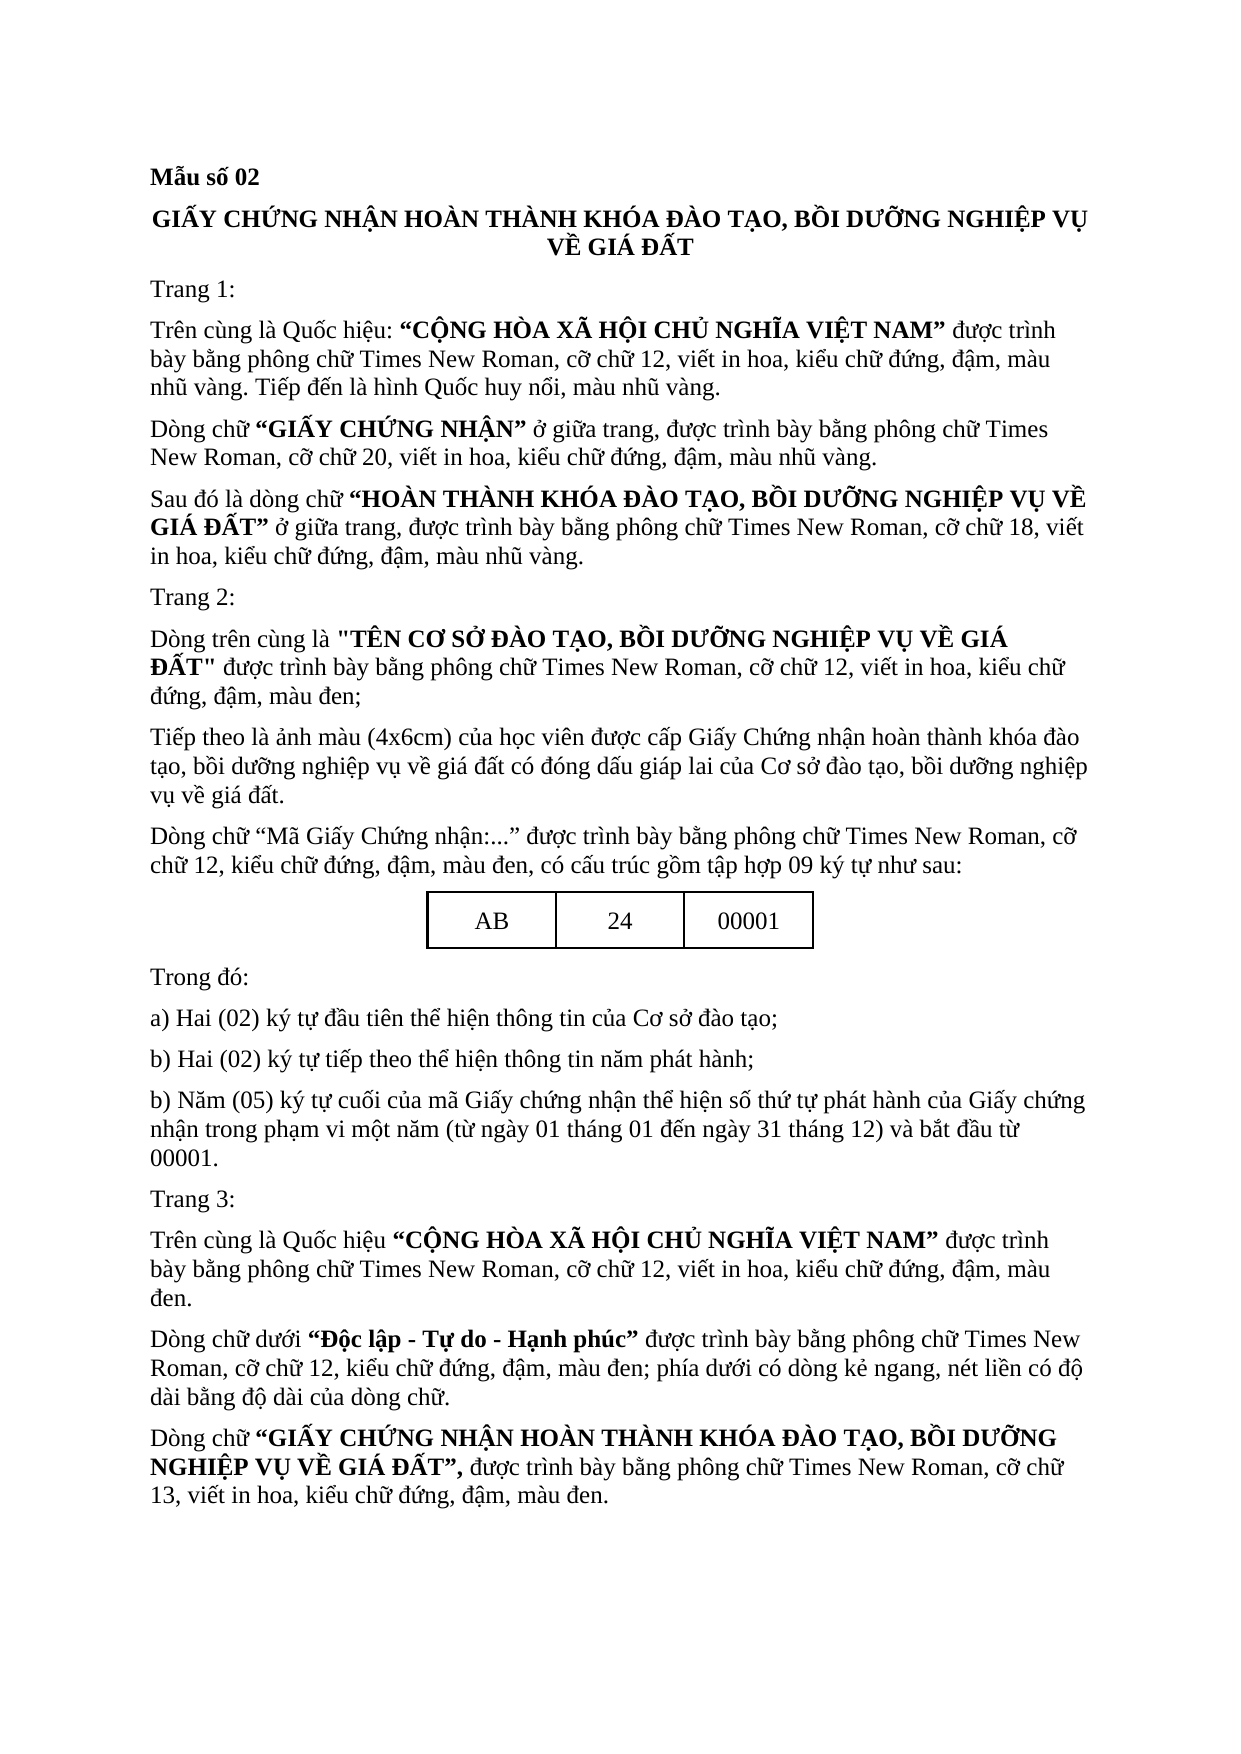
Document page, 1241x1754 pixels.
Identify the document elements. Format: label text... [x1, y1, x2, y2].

text Trang 1: [150, 274, 1090, 302]
text Trên cùng là Quốc hiệu: “CỘNG HÒA XÃ HỘI CHỦ NGHĨA VIỆT NAM” được trình bày bằng phông chữ Times New Roman, cỡ chữ 12, viết in hoa, kiểu chữ đứng, đậm, màu nhũ vàng. Tiếp đến là hình Quốc huy nổi, màu nhũ vàng. [150, 315, 1090, 401]
text Trang 3: [150, 1184, 1090, 1213]
text Trên cùng là Quốc hiệu “CỘNG HÒA XÃ HỘI CHỦ NGHĨA VIỆT NAM” được trình bày bằng phông chữ Times New Roman, cỡ chữ 12, viết in hoa, kiểu chữ đứng, đậm, màu đen. [150, 1225, 1090, 1312]
table_header 24 [557, 893, 683, 947]
text Dòng chữ “GIẤY CHỨNG NHẬN HOÀN THÀNH KHÓA ĐÀO TẠO, BỒI DƯỠNG NGHIỆP VỤ VỀ GIÁ ĐẤT”, được trình bày bằng phông chữ Times New Roman, cỡ chữ 13, viết in hoa, kiểu chữ đứng, đậm, màu đen. [150, 1423, 1090, 1509]
text Trong đó: [150, 962, 1090, 990]
text Dòng trên cùng là "TÊN CƠ SỞ ĐÀO TẠO, BỒI DƯỠNG NGHIỆP VỤ VỀ GIÁ ĐẤT" được trình bày bằng phông chữ Times New Roman, cỡ chữ 12, viết in hoa, kiểu chữ đứng, đậm, màu đen; [150, 624, 1090, 710]
text Trang 2: [150, 582, 1090, 611]
text Dòng chữ “Mã Giấy Chứng nhận:...” được trình bày bằng phông chữ Times New Roman, cỡ chữ 12, kiểu chữ đứng, đậm, màu đen, có cấu trúc gồm tập hợp 09 ký tự như sau: [150, 821, 1090, 879]
text Sau đó là dòng chữ “HOÀN THÀNH KHÓA ĐÀO TẠO, BỒI DƯỠNG NGHIỆP VỤ VỀ GIÁ ĐẤT” ở giữa trang, được trình bày bằng phông chữ Times New Roman, cỡ chữ 18, viết in hoa, kiểu chữ đứng, đậm, màu nhũ vàng. [150, 484, 1090, 570]
text a) Hai (02) ký tự đầu tiên thể hiện thông tin của Cơ sở đào tạo; [150, 1003, 1090, 1032]
text Dòng chữ “GIẤY CHỨNG NHẬN” ở giữa trang, được trình bày bằng phông chữ Times New Roman, cỡ chữ 20, viết in hoa, kiểu chữ đứng, đậm, màu nhũ vàng. [150, 414, 1090, 471]
text Tiếp theo là ảnh màu (4x6cm) của học viên được cấp Giấy Chứng nhận hoàn thành khóa đào tạo, bồi dưỡng nghiệp vụ về giá đất có đóng dấu giáp lai của Cơ sở đào tạo, bồi dưỡng nghiệp vụ về giá đất. [150, 722, 1090, 809]
text b) Năm (05) ký tự cuối của mã Giấy chứng nhận thể hiện số thứ tự phát hành của Giấy chứng nhận trong phạm vi một năm (từ ngày 01 tháng 01 đến ngày 31 tháng 12) và bắt đầu từ 00001. [150, 1085, 1090, 1172]
text GIẤY CHỨNG NHẬN HOÀN THÀNH KHÓA ĐÀO TẠO, BỒI DƯỠNG NGHIỆP VỤ VỀ GIÁ ĐẤT [150, 204, 1090, 261]
text Mẫu số 02 [150, 162, 1090, 191]
text Dòng chữ dưới “Độc lập - Tự do - Hạnh phúc” được trình bày bằng phông chữ Times New Roman, cỡ chữ 12, kiểu chữ đứng, đậm, màu đen; phía dưới có dòng kẻ ngang, nét liền có độ dài bằng độ dài của dòng chữ. [150, 1324, 1090, 1410]
table_header 00001 [685, 893, 812, 947]
table_header AB [429, 893, 555, 947]
text b) Hai (02) ký tự tiếp theo thể hiện thông tin năm phát hành; [150, 1044, 1090, 1073]
